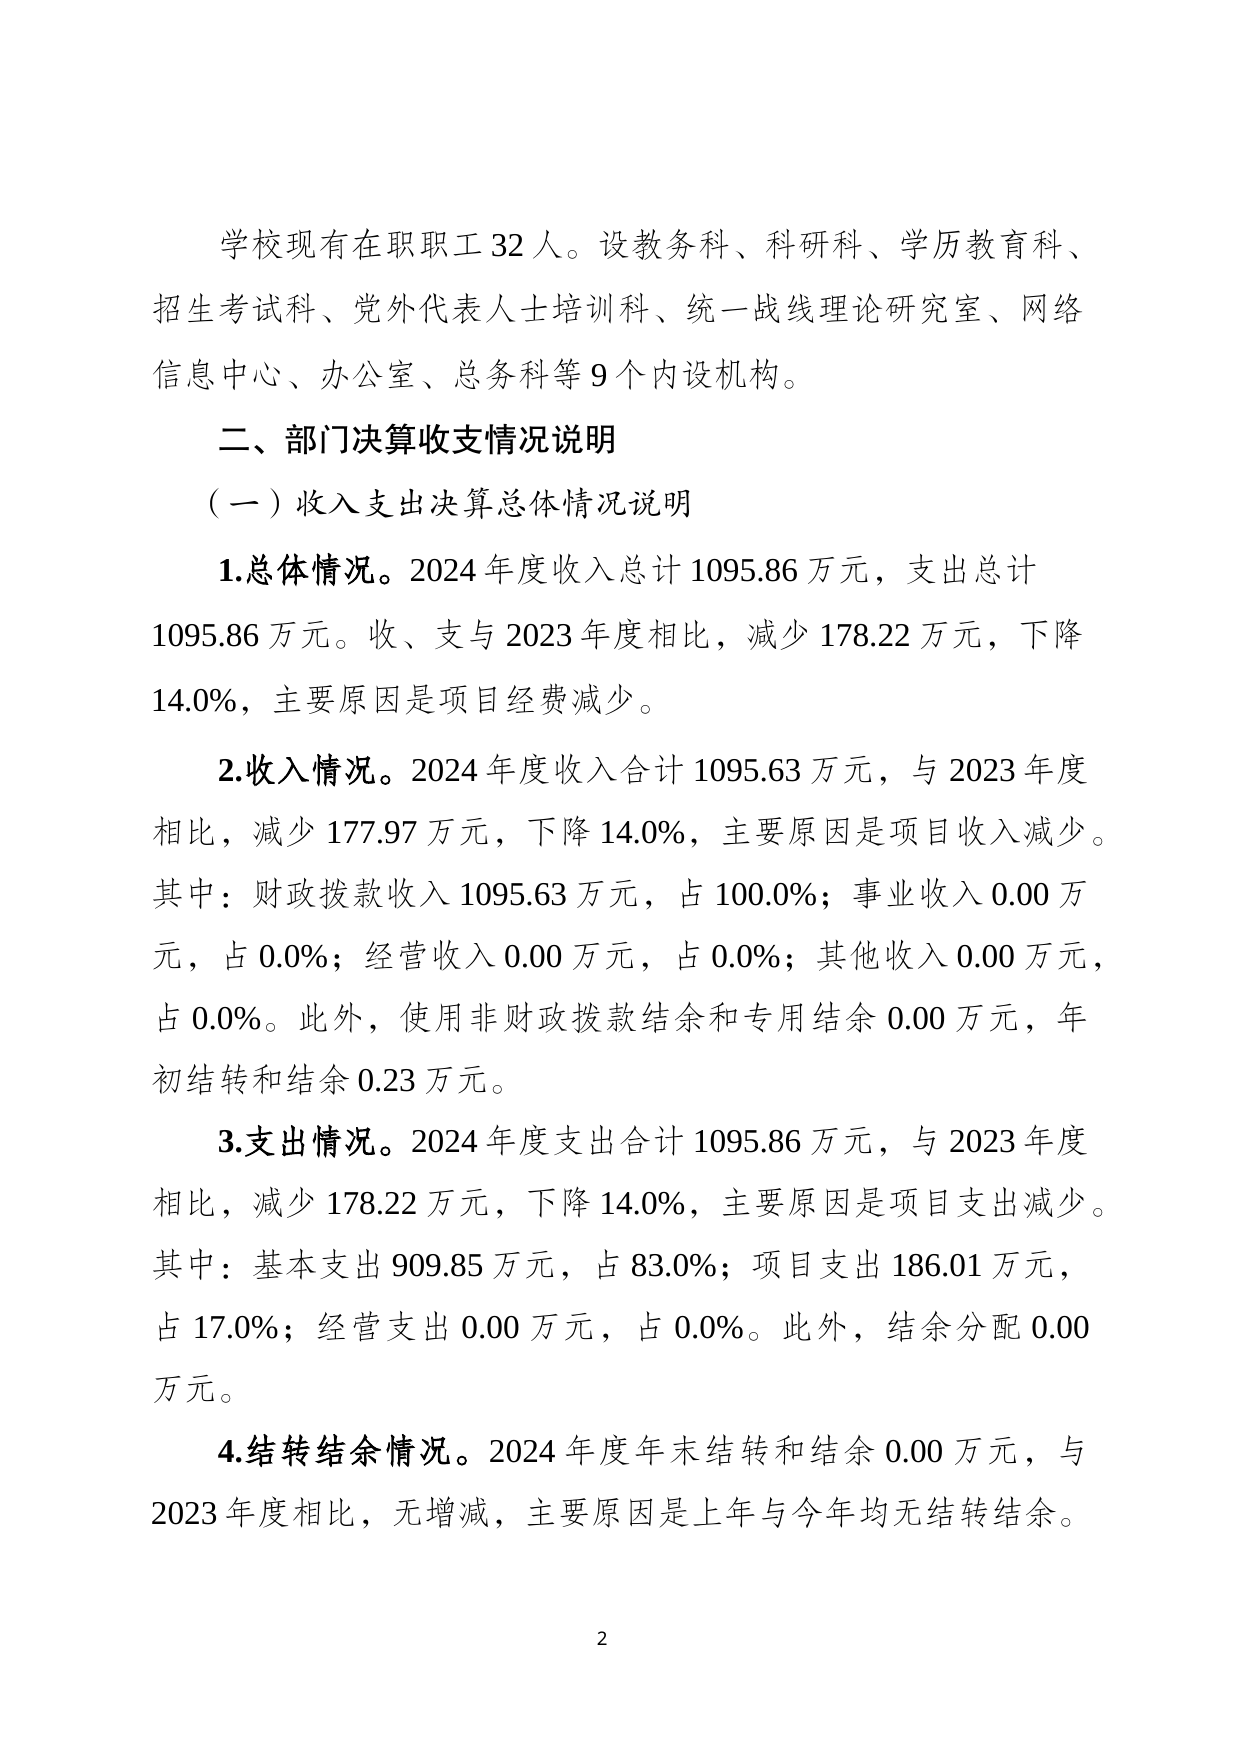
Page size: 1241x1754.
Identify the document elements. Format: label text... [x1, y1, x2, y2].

text 二、部门决算收支情况说明 [151, 407, 1089, 472]
text （一）收入支出决算总体情况说明 [151, 472, 1089, 537]
text 1.总体情况。2024年度收入总计1095.86万元，支出总计1095.86万元。收、支与2023年度相比，减少178.22万元，下降14.0%，主要原因是项目经费减少。 [151, 537, 1089, 732]
text 学校现有在职职工32人。设教务科、科研科、学历教育科、招生考试科、党外代表人士培训科、统一战线理论研究室、网络信息中心、办公室、总务科等9个内设机构。 [151, 212, 1089, 407]
text 2.收入情况。2024年度收入合计1095.63万元，与2023年度相比，减少177.97万元，下降14.0%，主要原因是项目收入减少。其中：财政拨款收入1095.63万元，占100.0%；事业收入0.00万元，占0.0%；经营收入0.00万元，占0.0%；其他收入0.00万元，占0.0%。此外，使用非财政拨款结余和专用结余0.00万元，年初结转和结余0.23万元。 [151, 732, 1089, 1103]
text 3.支出情况。2024年度支出合计1095.86万元，与2023年度相比，减少178.22万元，下降14.0%，主要原因是项目支出减少。其中：基本支出909.85万元，占83.0%；项目支出186.01万元，占17.0%；经营支出0.00万元，占0.0%。此外，结余分配0.00万元。 [151, 1103, 1089, 1413]
text 4.结转结余情况。2024年度年末结转和结余0.00万元，与2023年度相比，无增减，主要原因是上年与今年均无结转结余。 [151, 1413, 1089, 1495]
